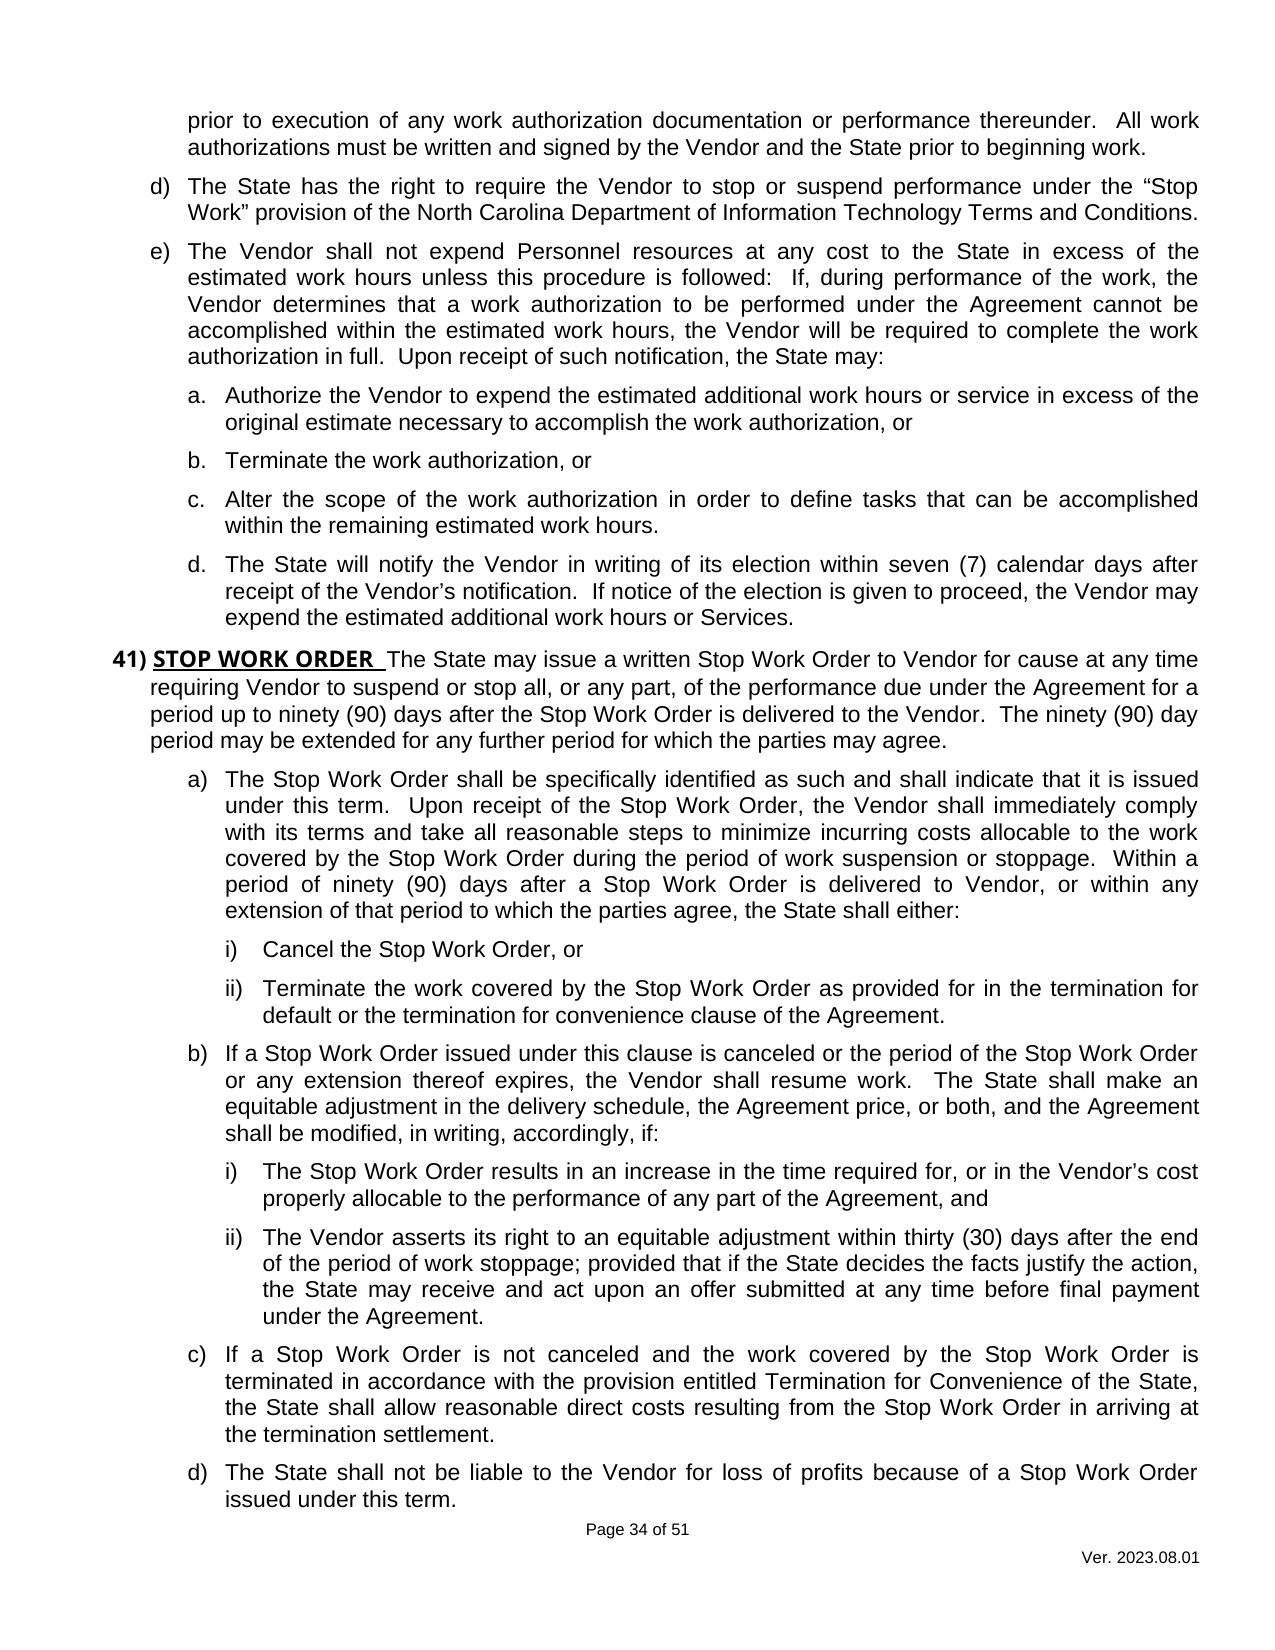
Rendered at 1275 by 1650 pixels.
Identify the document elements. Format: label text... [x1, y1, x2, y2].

list Terminate the work covered by the Stop Work Order as provided for in the termination for default or the termination for convenience clause of the Agreement. [225, 975, 1200, 1028]
list Authorize the Vendor to expend the estimated additional work hours or service in excess of the original estimate necessary to accomplish the work authorization, or [187, 382, 1200, 435]
list Alter the scope of the work authorization in order to define tasks that can be accomplished within the remaining estimated work hours. [187, 486, 1200, 539]
list Cancel the Stop Work Order, or [225, 936, 1200, 963]
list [150, 107, 1200, 160]
list The Stop Work Order shall be specifically identified as such and shall indicate that it is issued under this term. Upon receipt of the Stop Work Order, the Vendor shall immediately comply with its terms and take all reasonable steps to minimize incurring costs allocable to the work covered by the Stop Work Order during the period of work suspension or stoppage. Within a period of ninety (90) days after a Stop Work Order is delivered to Vendor, or within any extension of that period to which the parties agree, the State shall either: [187, 766, 1200, 924]
list If a Stop Work Order is not canceled and the work covered by the Stop Work Order is terminated in accordance with the provision entitled Termination for Convenience of the State, the State shall allow reasonable direct costs resulting from the Stop Work Order in arriving at the termination settlement. [187, 1341, 1200, 1447]
list The Stop Work Order results in an increase in the time required for, or in the Vendor’s cost properly allocable to the performance of any part of the Agreement, and [225, 1158, 1200, 1211]
list The State shall not be liable to the Vendor for loss of profits because of a Stop Work Order issued under this term. [187, 1459, 1200, 1512]
list The State will notify the Vendor in writing of its election within seven (7) calendar days after receipt of the Vendor’s notification. If notice of the election is given to proceed, the Vendor may expend the estimated additional work hours or Services. [187, 551, 1200, 630]
list The Vendor asserts its right to an equitable adjustment within thirty (30) days after the end of the period of work stoppage; provided that if the State decides the facts justify the action, the State may receive and act upon an offer submitted at any time before final payment under the Agreement. [225, 1223, 1200, 1329]
list If a Stop Work Order issued under this clause is canceled or the period of the Stop Work Order or any extension thereof expires, the Vendor shall resume work. The State shall make an equitable adjustment in the delivery schedule, the Agreement price, or both, and the Agreement shall be modified, in writing, accordingly, if: [187, 1040, 1200, 1146]
list Terminate the work authorization, or [187, 447, 1200, 474]
list The Vendor shall not expend Personnel resources at any cost to the State in excess of the estimated work hours unless this procedure is followed: If, during performance of the work, the Vendor determines that a work authorization to be performed under the Agreement cannot be accomplished within the estimated work hours, the Vendor will be required to complete the work authorization in full. Upon receipt of such notification, the State may: [150, 238, 1200, 369]
text 41) Stop Work Order The State may issue a written Stop Work Order to Vendor for cause at any time requiring Vendor to suspend or stop all, or any part, of the performance due under the Agreement for a period up to ninety (90) days after the Stop Work Order is delivered to the Vendor. The ninety (90) day period may be extended for any further period for which the parties may agree. [112, 643, 1200, 753]
list The State has the right to require the Vendor to stop or suspend performance under the “Stop Work” provision of the North Carolina Department of Information Technology Terms and Conditions. [150, 173, 1200, 225]
